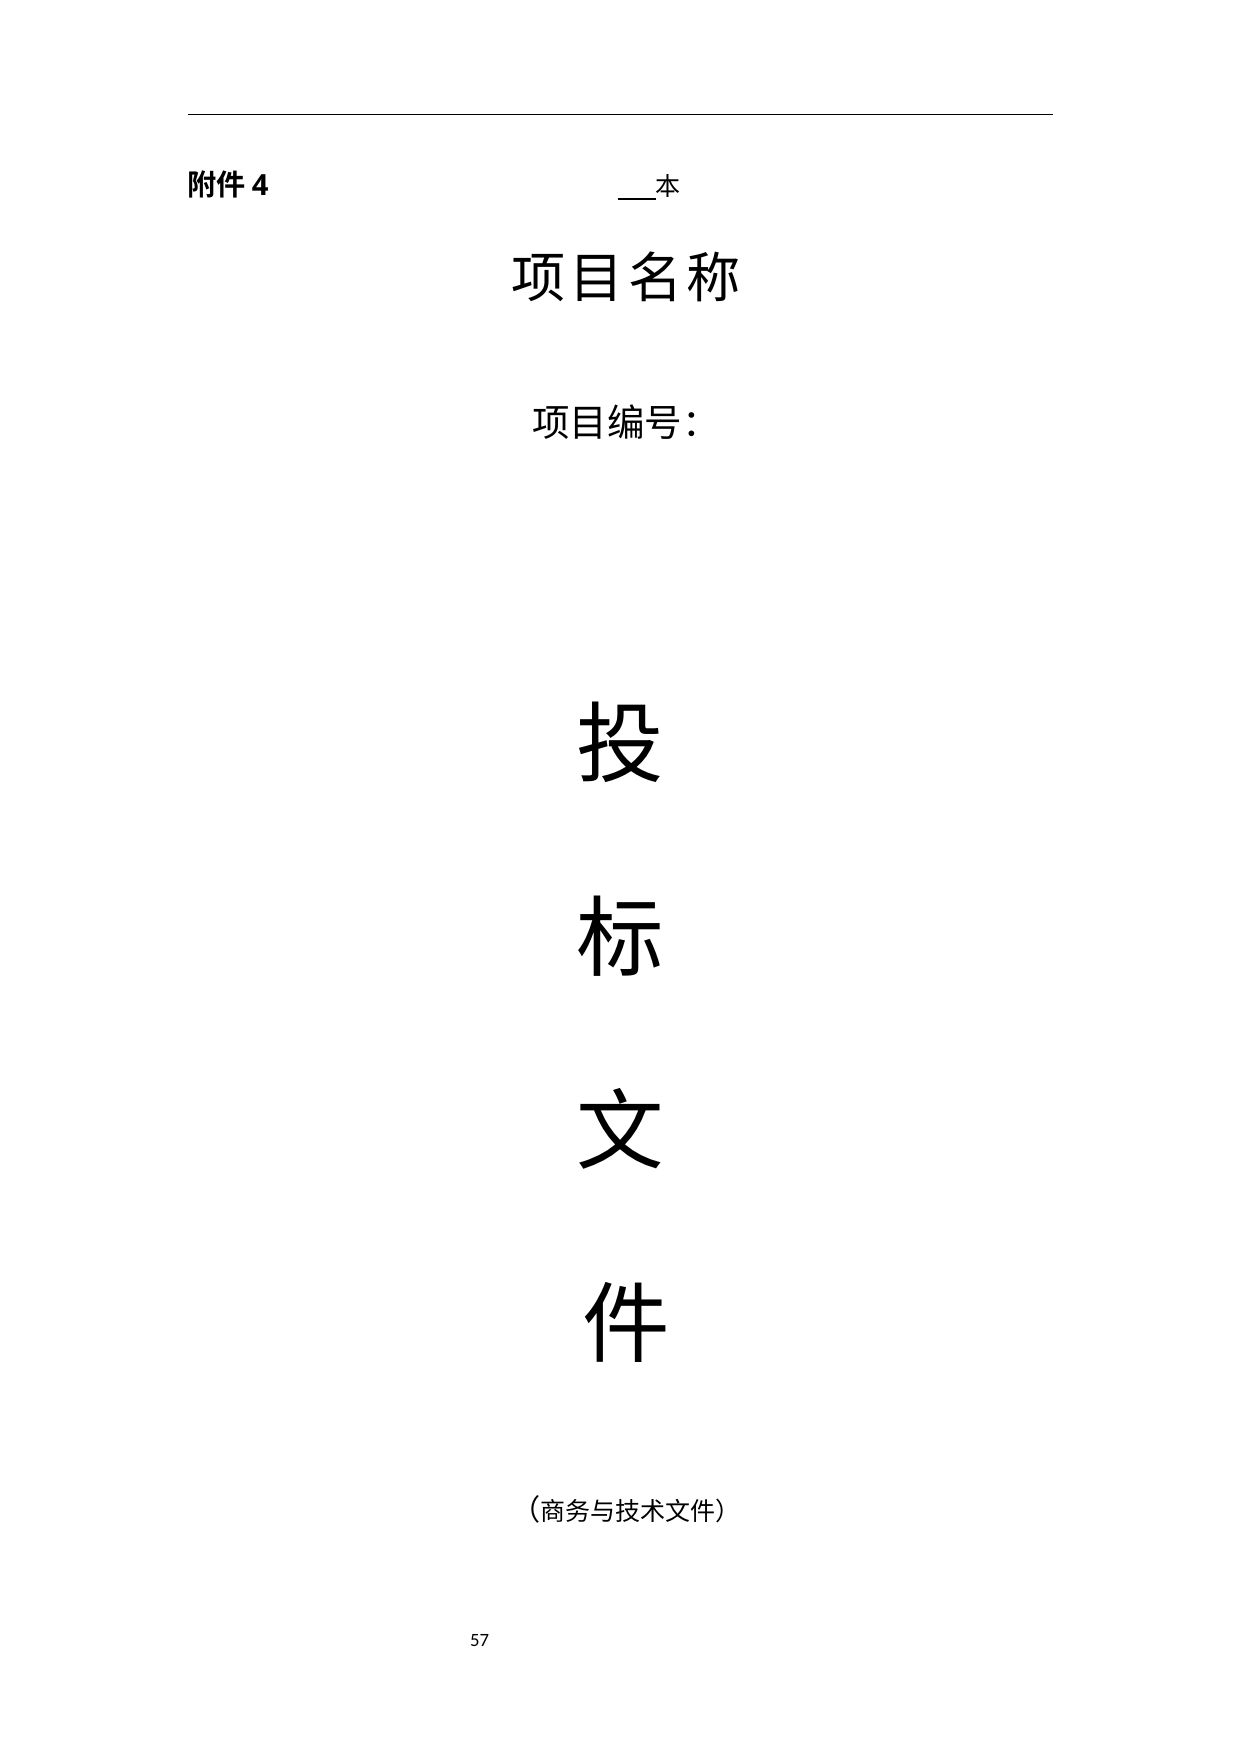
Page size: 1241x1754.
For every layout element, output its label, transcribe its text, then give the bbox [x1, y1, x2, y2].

text 项目名称 [187, 226, 1064, 323]
text 投 [187, 673, 1053, 803]
text 件 [187, 1253, 1064, 1383]
text 标 [187, 866, 1053, 996]
text 文 [187, 1059, 1053, 1189]
text （商务与技术文件） [187, 1475, 1064, 1540]
text 附件4 本 [187, 162, 1053, 204]
text 项目编号： [187, 387, 1064, 452]
